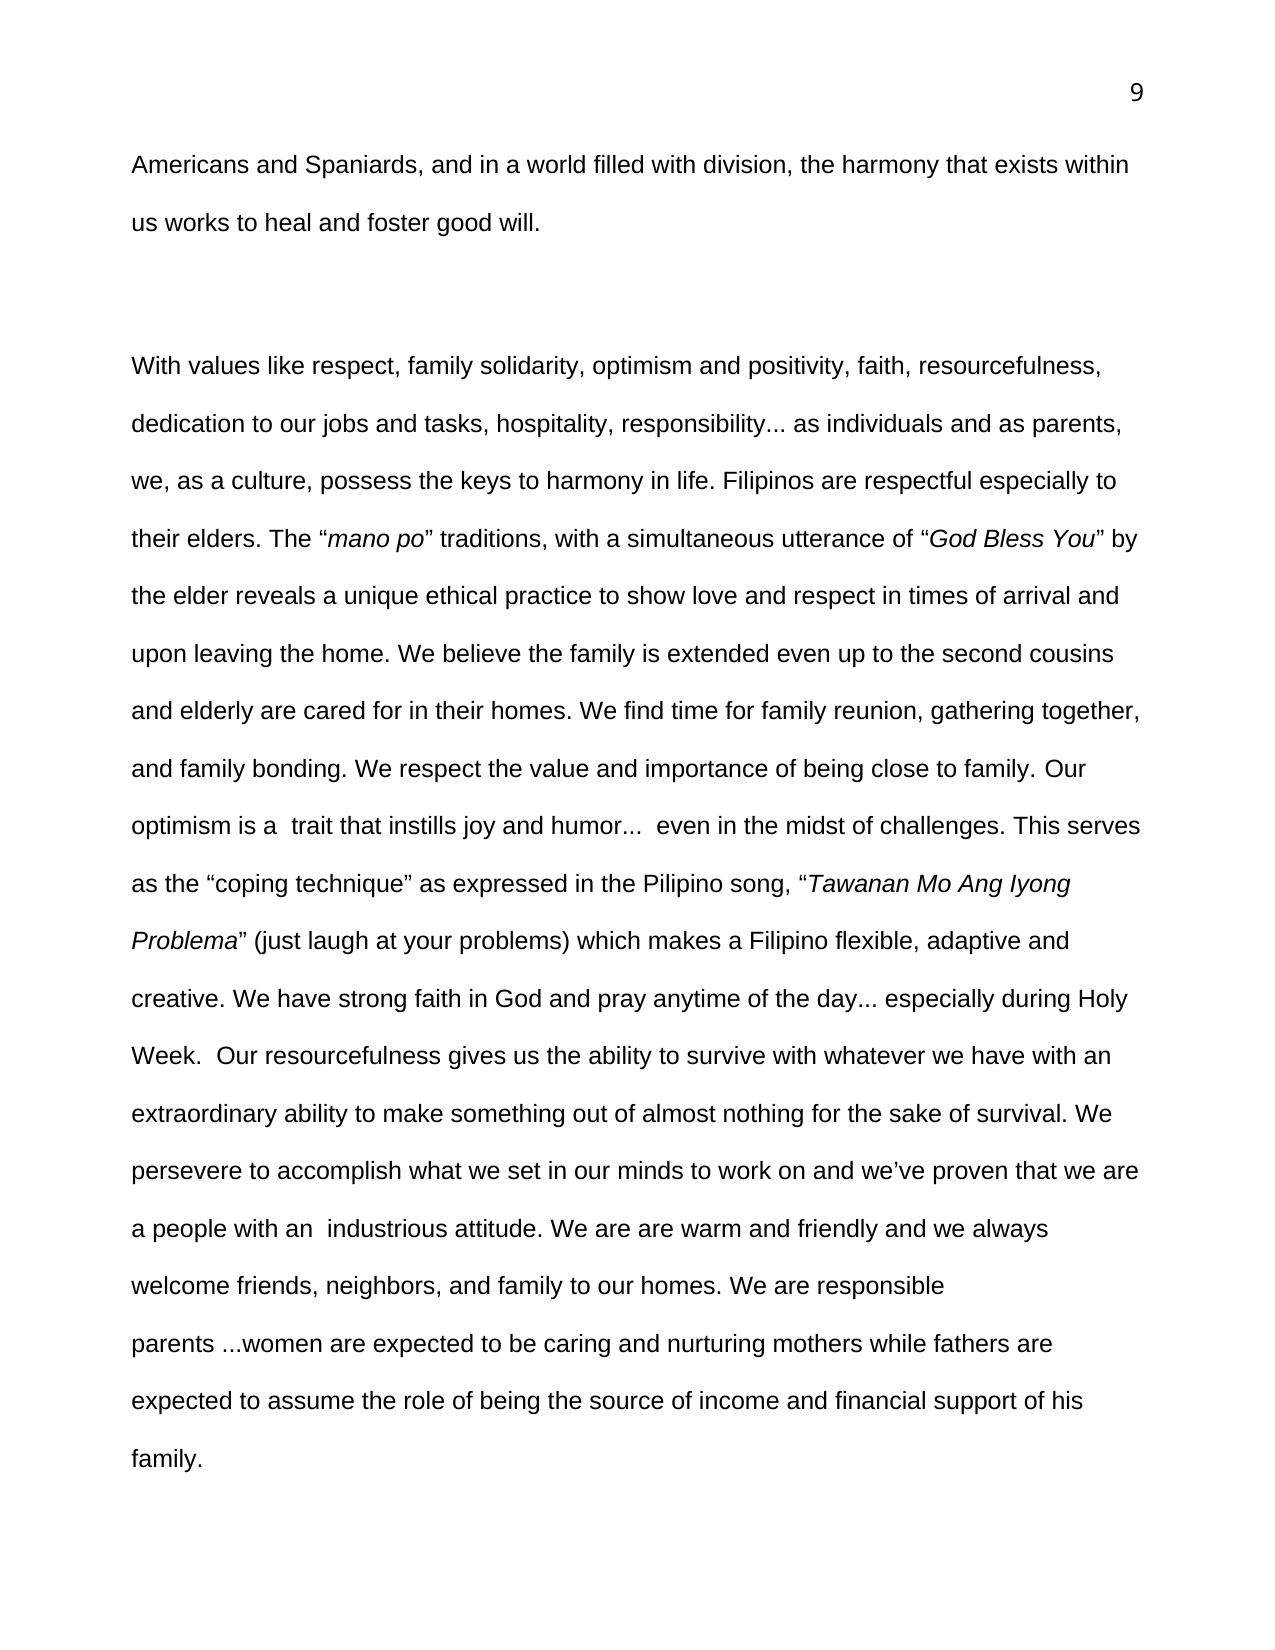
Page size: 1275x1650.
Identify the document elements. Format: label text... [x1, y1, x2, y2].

text With values like respect, family solidarity, optimism and positivity, faith, resourcefulness, dedication to our jobs and tasks, hospitality, responsibility... as individuals and as parents, we, as a culture, possess the keys to harmony in life. Filipinos are respectful especially to their elders. The “mano po” traditions, with a simultaneous utterance of “God Bless You” by the elder reveals a unique ethical practice to show love and respect in times of arrival and upon leaving the home. We believe the family is extended even up to the second cousins and elderly are cared for in their homes. We find time for family reunion, gathering together, and family bonding. We respect the value and importance of being close to family. Our optimism is a trait that instills joy and humor... even in the midst of challenges. This serves as the “coping technique” as expressed in the Pilipino song, “Tawanan Mo Ang Iyong Problema” (just laugh at your problems) which makes a Filipino flexible, adaptive and creative. We have strong faith in God and pray anytime of the day... especially during Holy Week. Our resourcefulness gives us the ability to survive with whatever we have with an extraordinary ability to make something out of almost nothing for the sake of survival. We persevere to accomplish what we set in our minds to work on and we’ve proven that we are a people with an industrious attitude. We are are warm and friendly and we always welcome friends, neighbors, and family to our homes. We are responsible parents ...women are expected to be caring and nurturing mothers while fathers are expected to assume the role of being the source of income and financial support of his family. [131, 351, 1144, 1472]
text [131, 150, 1144, 236]
